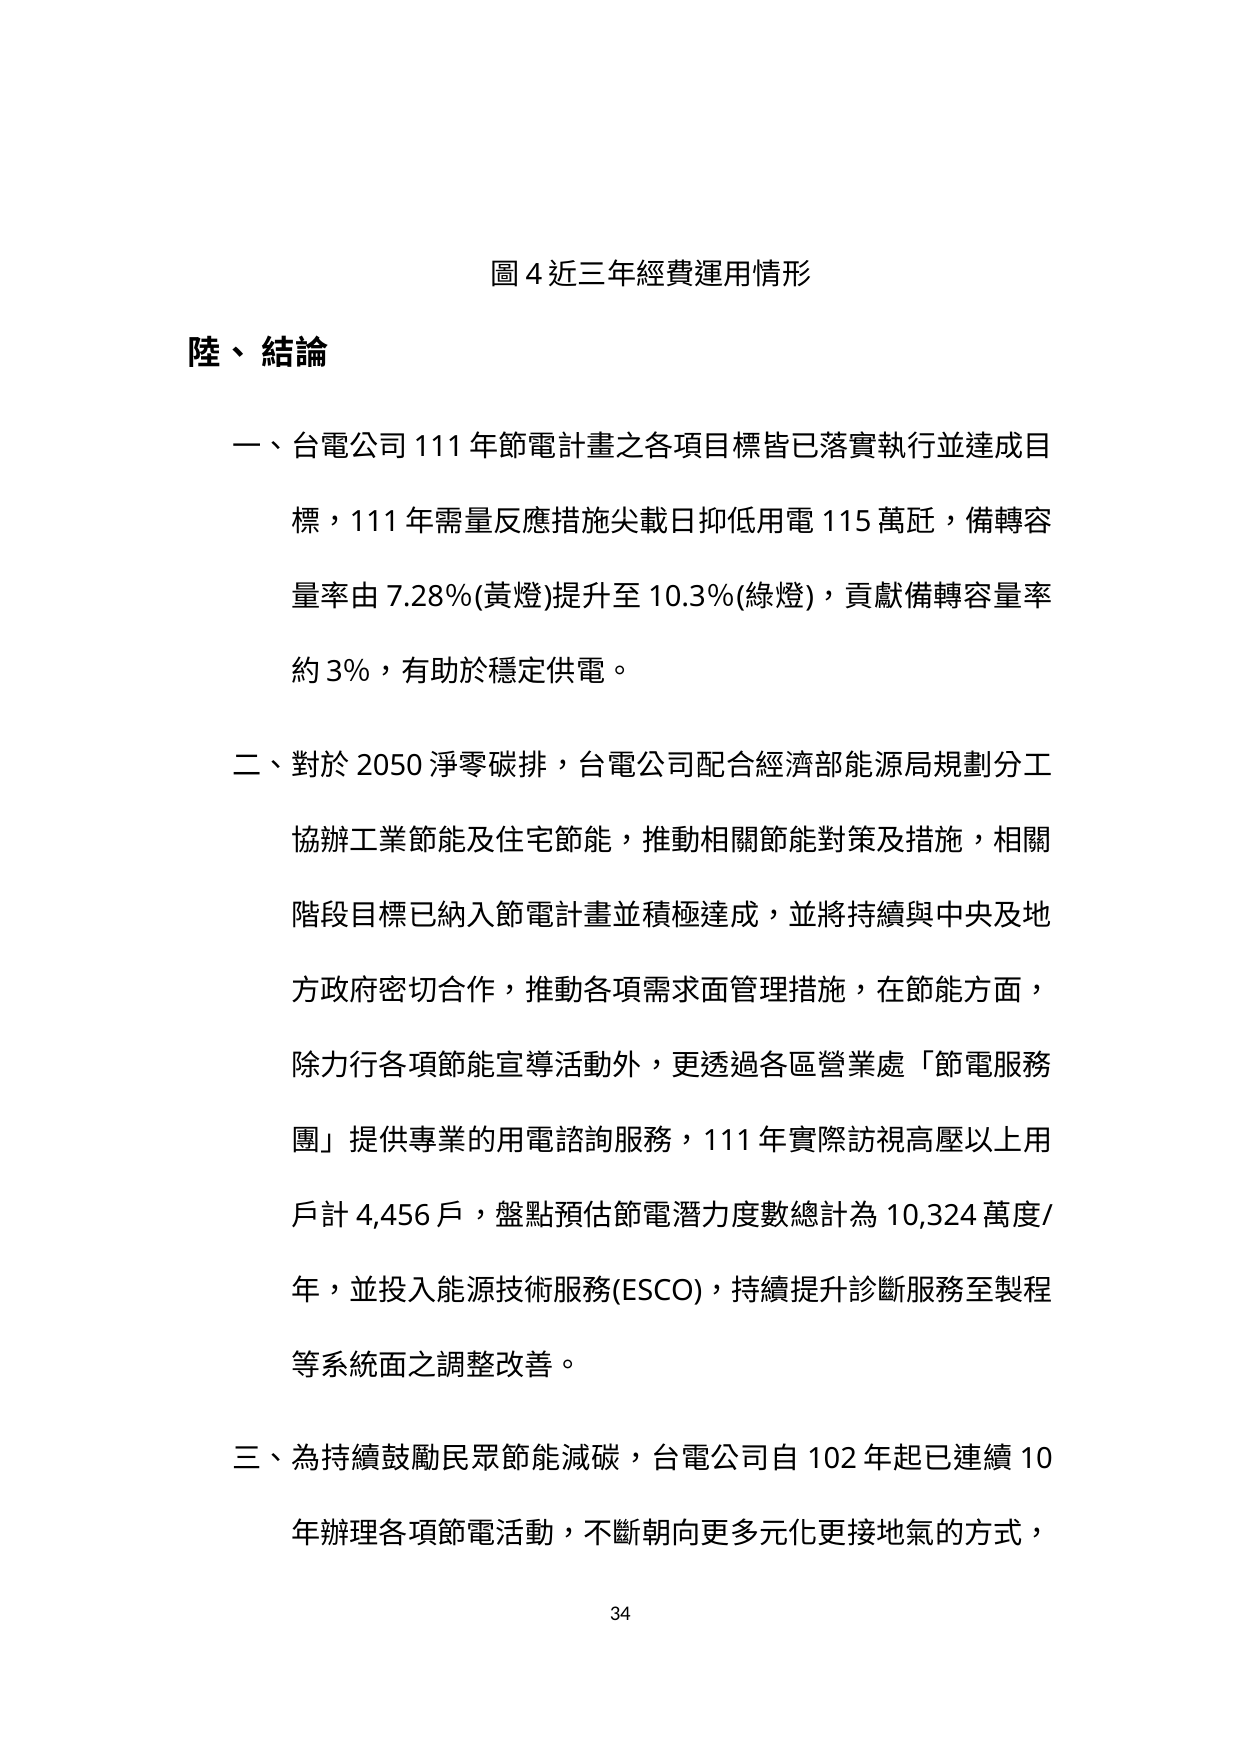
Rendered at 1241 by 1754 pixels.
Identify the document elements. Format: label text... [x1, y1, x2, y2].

list 台電公司111年節電計畫之各項目標皆已落實執行並達成目標，111年需量反應措施尖載日抑低用電115萬瓩，備轉容量率由7.28％(黃燈)提升至10.3％(綠燈)，貢獻備轉容量率約3％，有助於穩定供電。 [232, 406, 1053, 706]
subtitle 結論 [187, 312, 1053, 387]
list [232, 1419, 1053, 1569]
list 對於2050淨零碳排，台電公司配合經濟部能源局規劃分工協辦工業節能及住宅節能，推動相關節能對策及措施，相關階段目標已納入節電計畫並積極達成，並將持續與中央及地方政府密切合作，推動各項需求面管理措施，在節能方面，除力行各項節能宣導活動外，更透過各區營業處「節電服務團」提供專業的用電諮詢服務，111年實際訪視高壓以上用戶計4,456戶，盤點預估節電潛力度數總計為10,324萬度/年，並投入能源技術服務(ESCO)，持續提升診斷服務至製程等系統面之調整改善。 [232, 725, 1053, 1400]
